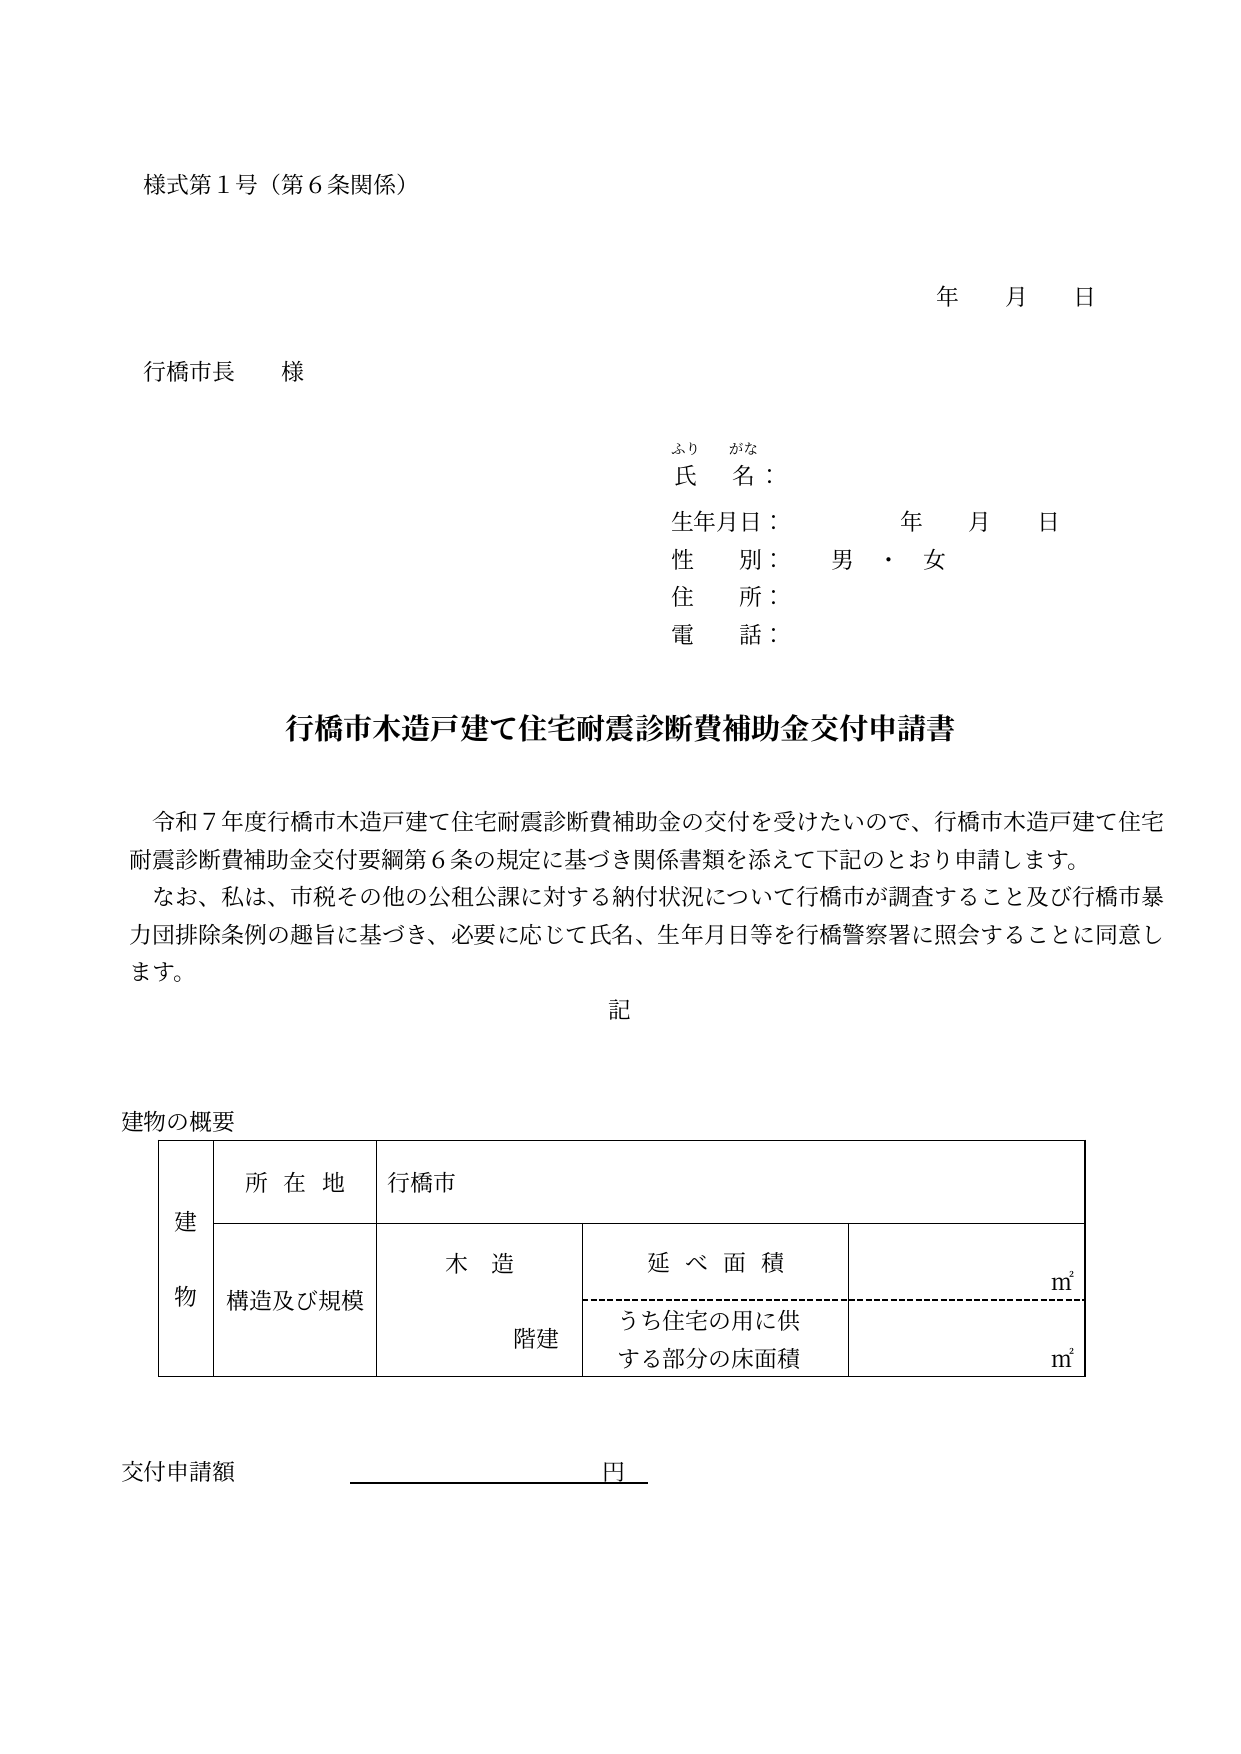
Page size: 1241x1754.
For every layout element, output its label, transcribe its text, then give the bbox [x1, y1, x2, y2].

table_cell 構造及び規模 [214, 1224, 376, 1376]
text 年 月 日 [75, 277, 1096, 314]
table_header 所在地 [214, 1141, 376, 1223]
table_cell ㎡ [849, 1224, 1084, 1299]
table_cell うち住宅の用に供 する部分の床面積 [583, 1299, 848, 1376]
text 交付申請額 円 [75, 1452, 1165, 1489]
table_header 建 物 [159, 1141, 213, 1376]
text 行橋市木造戸建て住宅耐震診断費補助金交付申請書 [75, 689, 1165, 764]
table_cell ㎡ [849, 1299, 1084, 1376]
table_cell 延べ面積 [583, 1224, 848, 1299]
text 令和７年度行橋市木造戸建て住宅耐震診断費補助金の交付を受けたいので、行橋市木造戸建て住宅耐震診断費補助金交付要綱第６条の規定に基づき関係書類を添えて下記のとおり申請します。 [129, 802, 1165, 877]
table_cell 木 造 階建 [377, 1224, 582, 1376]
text ： [75, 427, 1165, 502]
text 行橋市長 様 [75, 352, 1165, 389]
table_header 行橋市 [377, 1141, 1084, 1223]
text 様式第１号（第６条関係） [75, 164, 1165, 202]
text 住 所： [75, 577, 1165, 614]
subtitle 記 [75, 989, 1165, 1027]
text なお、私は、市税その他の公租公課に対する納付状況について行橋市が調査すること及び行橋市暴力団排除条例の趣旨に基づき、必要に応じて氏名、生年月日等を行橋警察署に照会することに同意します。 [129, 877, 1165, 989]
text 性 別： 男 ・ 女 [75, 539, 1165, 577]
text 建物の概要 [75, 1102, 1165, 1139]
text 電 話： [75, 614, 1165, 652]
text 生年月日： 年 月 日 [75, 502, 1165, 539]
